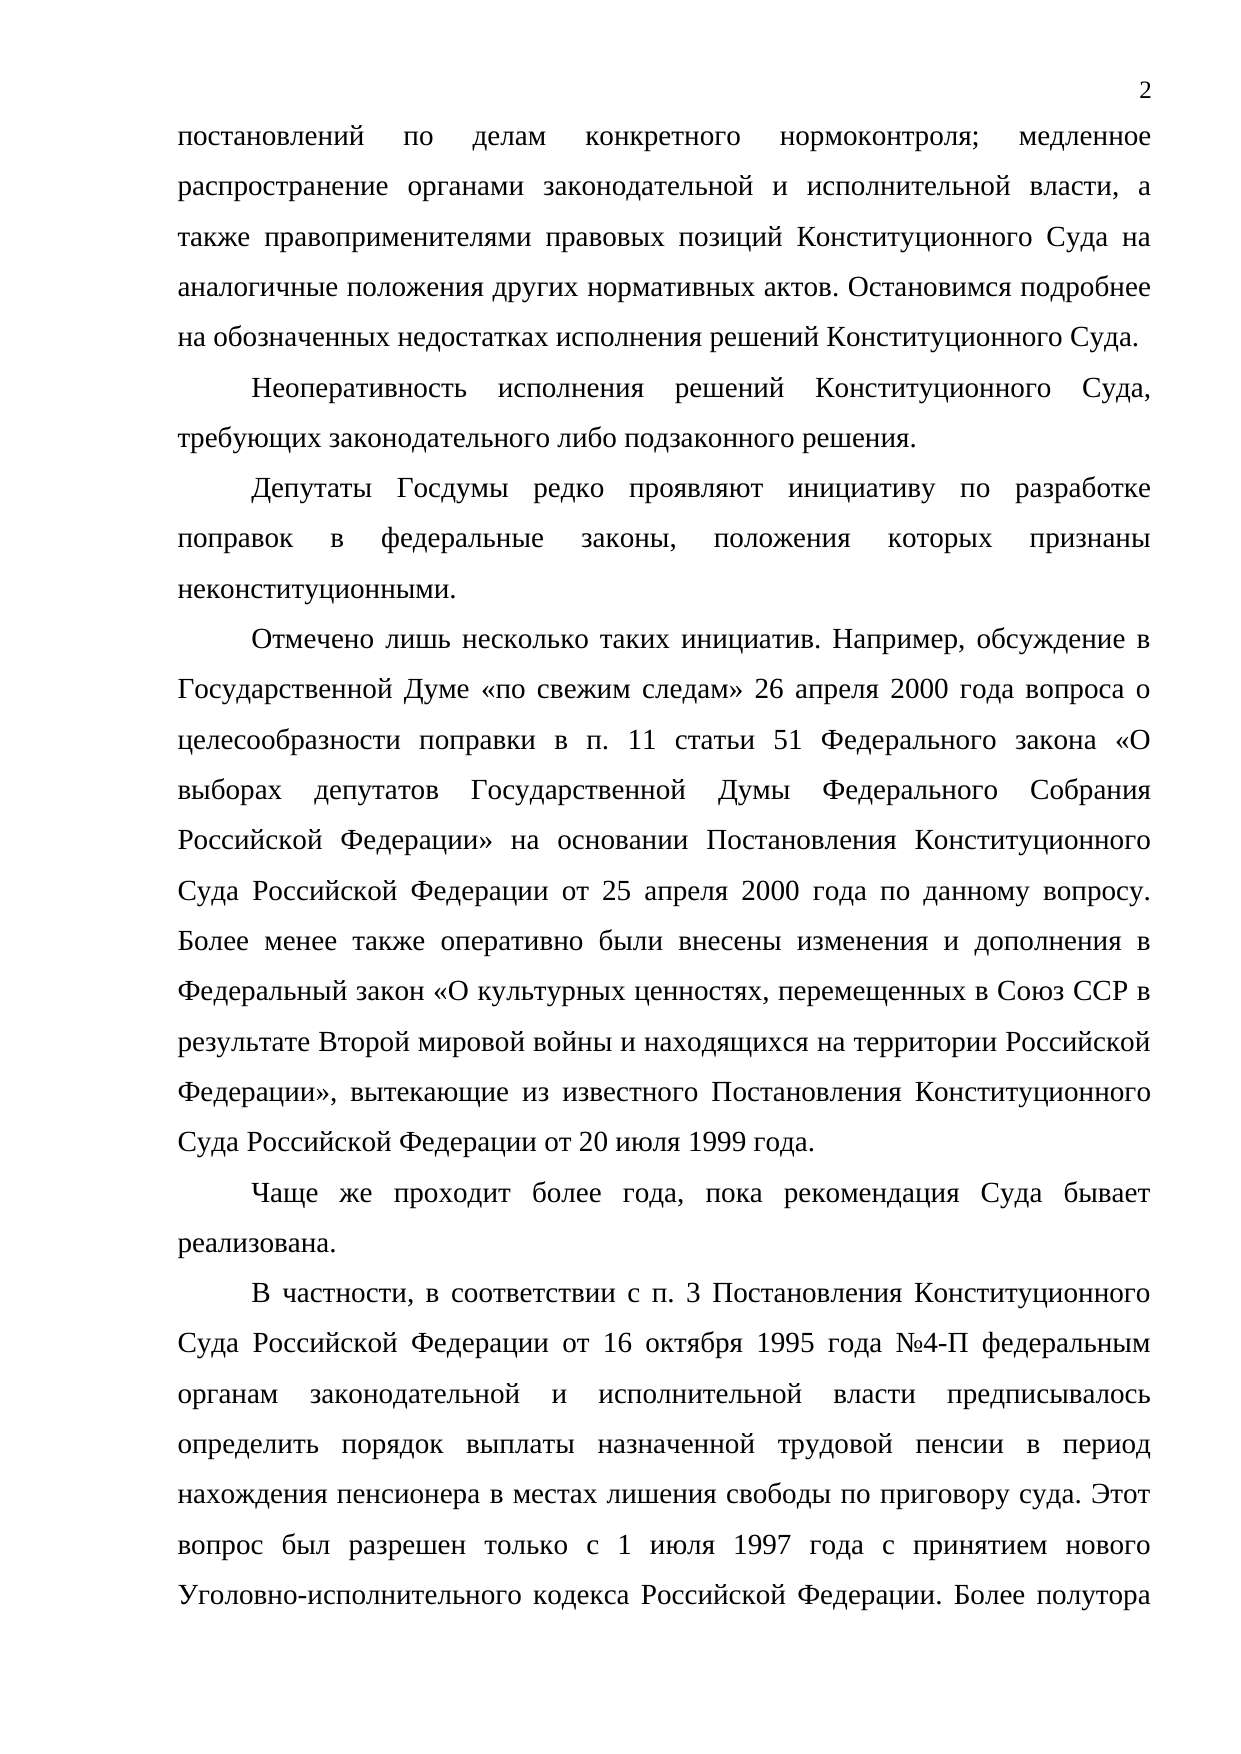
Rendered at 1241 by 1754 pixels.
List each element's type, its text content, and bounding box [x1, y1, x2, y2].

text Депутаты Госдумы редко проявляют инициативу по разработке поправок в федеральные законы, положения которых признаны неконституционными. [177, 470, 1152, 604]
text Неоперативность исполнения решений Конституционного Суда, требующих законодательного либо подзаконного решения. [177, 370, 1152, 453]
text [177, 1275, 1152, 1611]
text Чаще же проходит более года, пока рекомендация Суда бывает реализована. [177, 1175, 1152, 1258]
text Отмечено лишь несколько таких инициатив. Например, обсуждение в Государственной Думе «по свежим следам» 26 апреля 2000 года вопроса о целесообразности поправки в п. 11 статьи 51 Федерального закона «О выборах депутатов Государственной Думы Федерального Собрания Российской Федерации» на основании Постановления Конституционного Суда Российской Федерации от 25 апреля 2000 года по данному вопросу. Более менее также оперативно были внесены изменения и дополнения в Федеральный закон «О культурных ценностях, перемещенных в Союз ССР в результате Второй мировой войны и находящихся на территории Российской Федерации», вытекающие из известного Постановления Конституционного Суда Российской Федерации от 20 июля 1999 года. [177, 621, 1152, 1158]
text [177, 118, 1152, 353]
